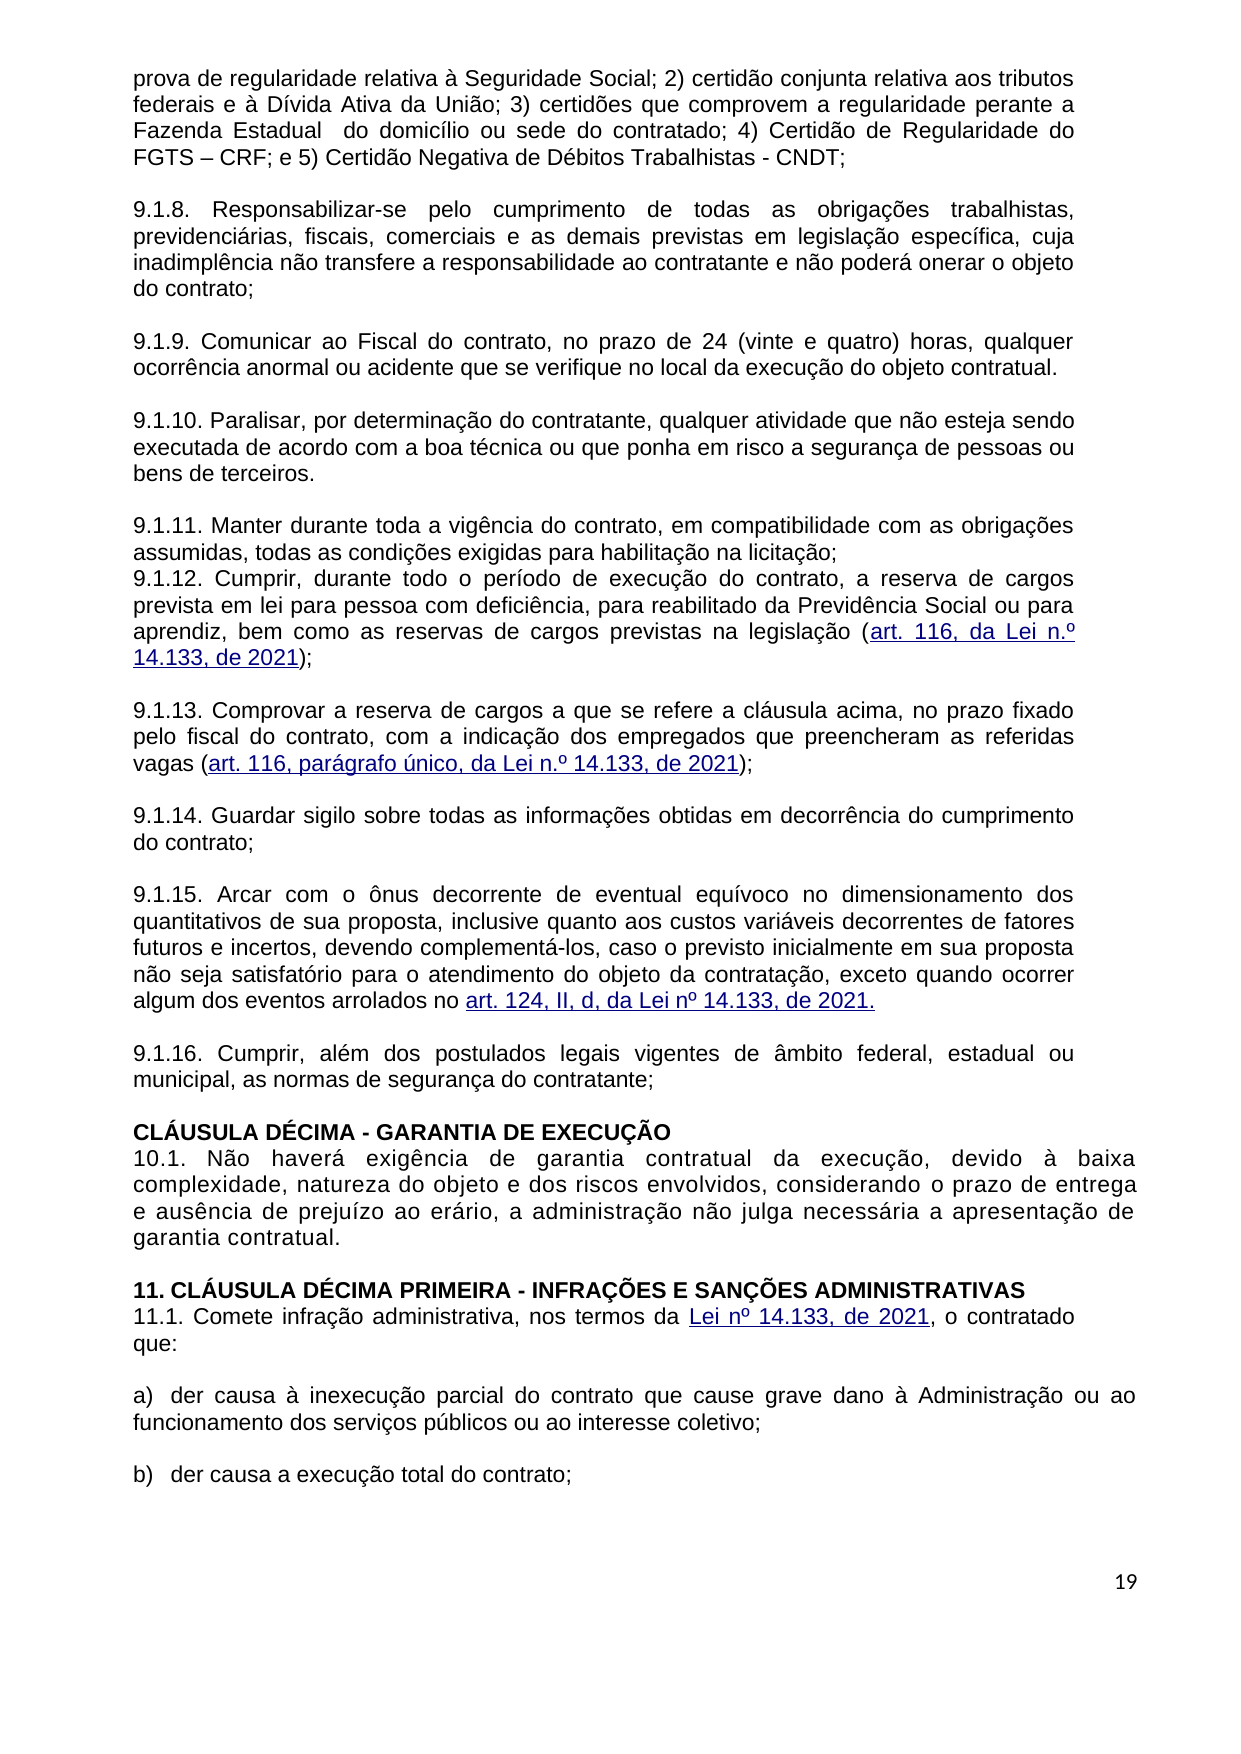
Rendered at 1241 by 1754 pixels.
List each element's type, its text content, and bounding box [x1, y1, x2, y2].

list 9.1.11. Manter durante toda a vigência do contrato, em compatibilidade com as obrigações assumidas, todas as condições exigidas para habilitação na licitação; [133, 512, 1075, 565]
list 9.1.12. Cumprir, durante todo o período de execução do contrato, a reserva de cargos prevista em lei para pessoa com deficiência, para reabilitado da Previdência Social ou para aprendiz, bem como as reservas de cargos previstas na legislação (art. 116, da Lei n.º 14.133, de 2021); [133, 565, 1075, 671]
list 9.1.15. Arcar com o ônus decorrente de eventual equívoco no dimensionamento dos quantitativos de sua proposta, inclusive quanto aos custos variáveis decorrentes de fatores futuros e incertos, devendo complementá-los, caso o previsto inicialmente em sua proposta não seja satisfatório para o atendimento do objeto da contratação, exceto quando ocorrer algum dos eventos arrolados no art. 124, II, d, da Lei nº 14.133, de 2021. [133, 881, 1075, 1013]
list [133, 64, 1075, 170]
list 9.1.14. Guardar sigilo sobre todas as informações obtidas em decorrência do cumprimento do contrato; [133, 802, 1075, 855]
list 9.1.9. Comunicar ao Fiscal do contrato, no prazo de 24 (vinte e quatro) horas, qualquer ocorrência anormal ou acidente que se verifique no local da execução do objeto contratual. [133, 328, 1075, 381]
list CLÁUSULA DÉCIMA PRIMEIRA - INFRAÇÕES E SANÇÕES ADMINISTRATIVAS [133, 1277, 1137, 1303]
text CLÁUSULA DÉCIMA - GARANTIA DE EXECUÇÃO [133, 1119, 1137, 1145]
list Não haverá exigência de garantia contratual da execução, devido à baixa complexidade, natureza do objeto e dos riscos envolvidos, considerando o prazo de entrega e ausência de prejuízo ao erário, a administração não julga necessária a apresentação de garantia contratual. [133, 1145, 1137, 1250]
list der causa a execução total do contrato; [133, 1461, 1137, 1488]
list 9.1.13. Comprovar a reserva de cargos a que se refere a cláusula acima, no prazo fixado pelo fiscal do contrato, com a indicação dos empregados que preencheram as referidas vagas (art. 116, parágrafo único, da Lei n.º 14.133, de 2021); [133, 697, 1075, 776]
list 9.1.16. Cumprir, além dos postulados legais vigentes de âmbito federal, estadual ou municipal, as normas de segurança do contratante; [133, 1039, 1075, 1092]
list 9.1.8. Responsabilizar-se pelo cumprimento de todas as obrigações trabalhistas, previdenciárias, fiscais, comerciais e as demais previstas em legislação específica, cuja inadimplência não transfere a responsabilidade ao contratante e não poderá onerar o objeto do contrato; [133, 196, 1075, 302]
list der causa à inexecução parcial do contrato que cause grave dano à Administração ou ao funcionamento dos serviços públicos ou ao interesse coletivo; [133, 1382, 1137, 1435]
list 11.1. Comete infração administrativa, nos termos da Lei nº 14.133, de 2021, o contratado que: [133, 1303, 1075, 1356]
list 9.1.10. Paralisar, por determinação do contratante, qualquer atividade que não esteja sendo executada de acordo com a boa técnica ou que ponha em risco a segurança de pessoas ou bens de terceiros. [133, 407, 1075, 486]
